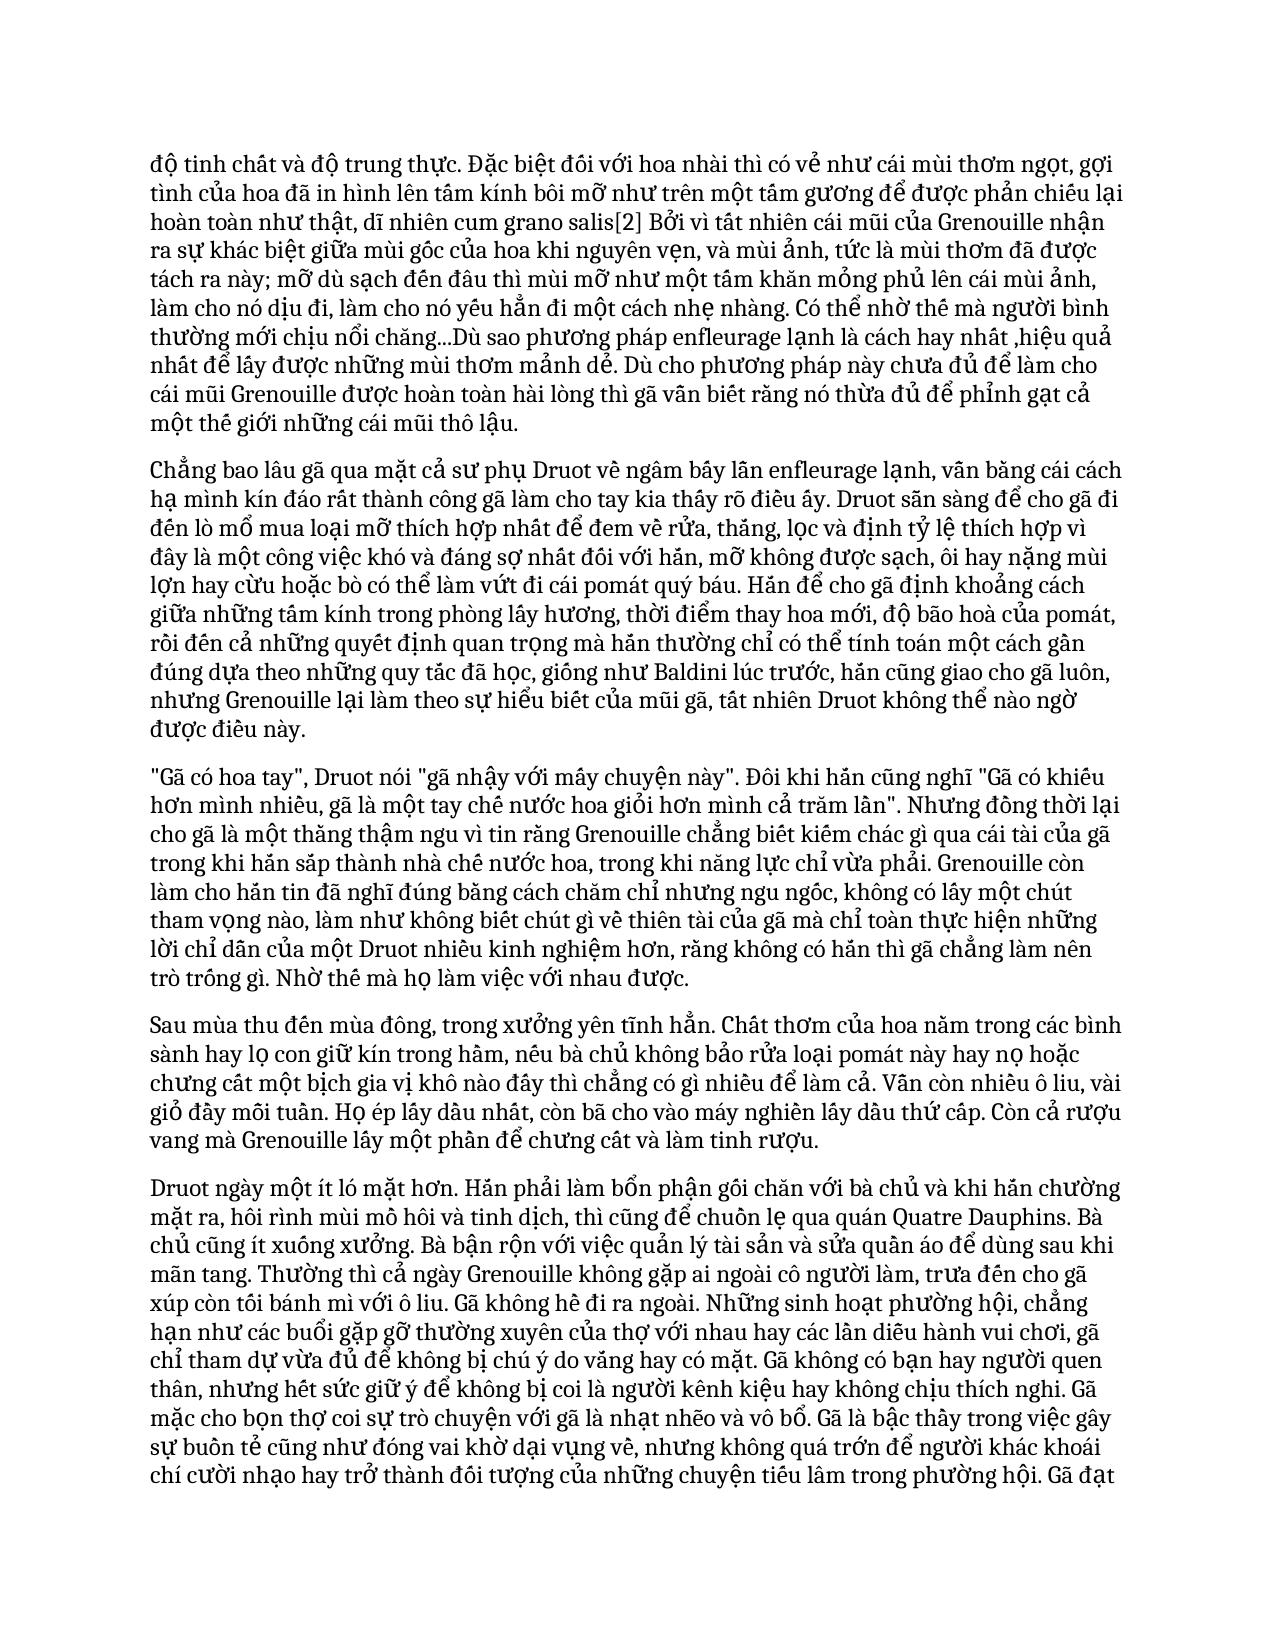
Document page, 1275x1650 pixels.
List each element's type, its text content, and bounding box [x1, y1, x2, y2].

text Chẳng bao lâu gã qua mặt cả sư phụ Druot về ngâm bấy lẫn enfleurage lạnh, vẫn bằng cái cách hạ mình kín đáo rất thành công gã làm cho tay kia thấy rõ điều ấy. Druot sẵn sàng để cho gã đi đến lò mổ mua loại mỡ thích hợp nhất để đem về rửa, thắng, lọc và định tỷ lệ thích hợp vì đây là một công việc khó và đáng sợ nhất đối với hắn, mỡ không được sạch, ôi hay nặng mùi lợn hay cừu hoặc bò có thể làm vứt đi cái pomát quý báu. Hắn để cho gã định khoảng cách giữa những tấm kính trong phòng lấy hương, thời điểm thay hoa mới, độ bão hoà của pomát, rồi đến cả những quyết định quan trọng mà hắn thường chỉ có thể tính toán một cách gần đúng dựa theo những quy tắc đã học, giống như Baldini lúc trước, hắn cũng giao cho gã luôn, nhưng Grenouille lại làm theo sự hiểu biết của mũi gã, tất nhiên Druot không thể nào ngờ được điều này. [150, 456, 1125, 744]
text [150, 150, 1125, 437]
text "Gã có hoa tay", Druot nói "gã nhậy với mấy chuyện này". Đôi khi hắn cũng nghĩ "Gã có khiếu hơn mình nhiều, gã là một tay chế nước hoa giỏi hơn mình cả trăm lần". Nhưng đồng thời lại cho gã là một thằng thậm ngu vì tin rằng Grenouille chẳng biết kiếm chác gì qua cái tài của gã trong khi hắn sắp thành nhà chế nước hoa, trong khi năng lực chỉ vừa phải. Grenouille còn làm cho hắn tin đã nghĩ đúng bằng cách chăm chỉ nhưng ngu ngốc, không có lấy một chút tham vọng nào, làm như không biết chút gì về thiên tài của gã mà chỉ toàn thực hiện những lời chỉ dẫn của một Druot nhiều kinh nghiệm hơn, rằng không có hắn thì gã chẳng làm nên trò trống gì. Nhờ thế mà họ làm việc với nhau được. [150, 762, 1125, 992]
text Sau mùa thu đến mùa đông, trong xưởng yên tĩnh hẳn. Chất thơm của hoa nằm trong các bình sành hay lọ con giữ kín trong hầm, nếu bà chủ không bảo rửa loại pomát này hay nọ hoặc chưng cất một bịch gia vị khô nào đấy thì chẳng có gì nhiều để làm cả. Vẫn còn nhiều ô liu, vài giỏ đầy mỗi tuần. Họ ép lấy dầu nhất, còn bã cho vào máy nghiền lấy dầu thứ cấp. Còn cả rượu vang mà Grenouille lấy một phần để chưng cất và làm tinh rượu. [150, 1011, 1125, 1155]
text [150, 1174, 1125, 1490]
